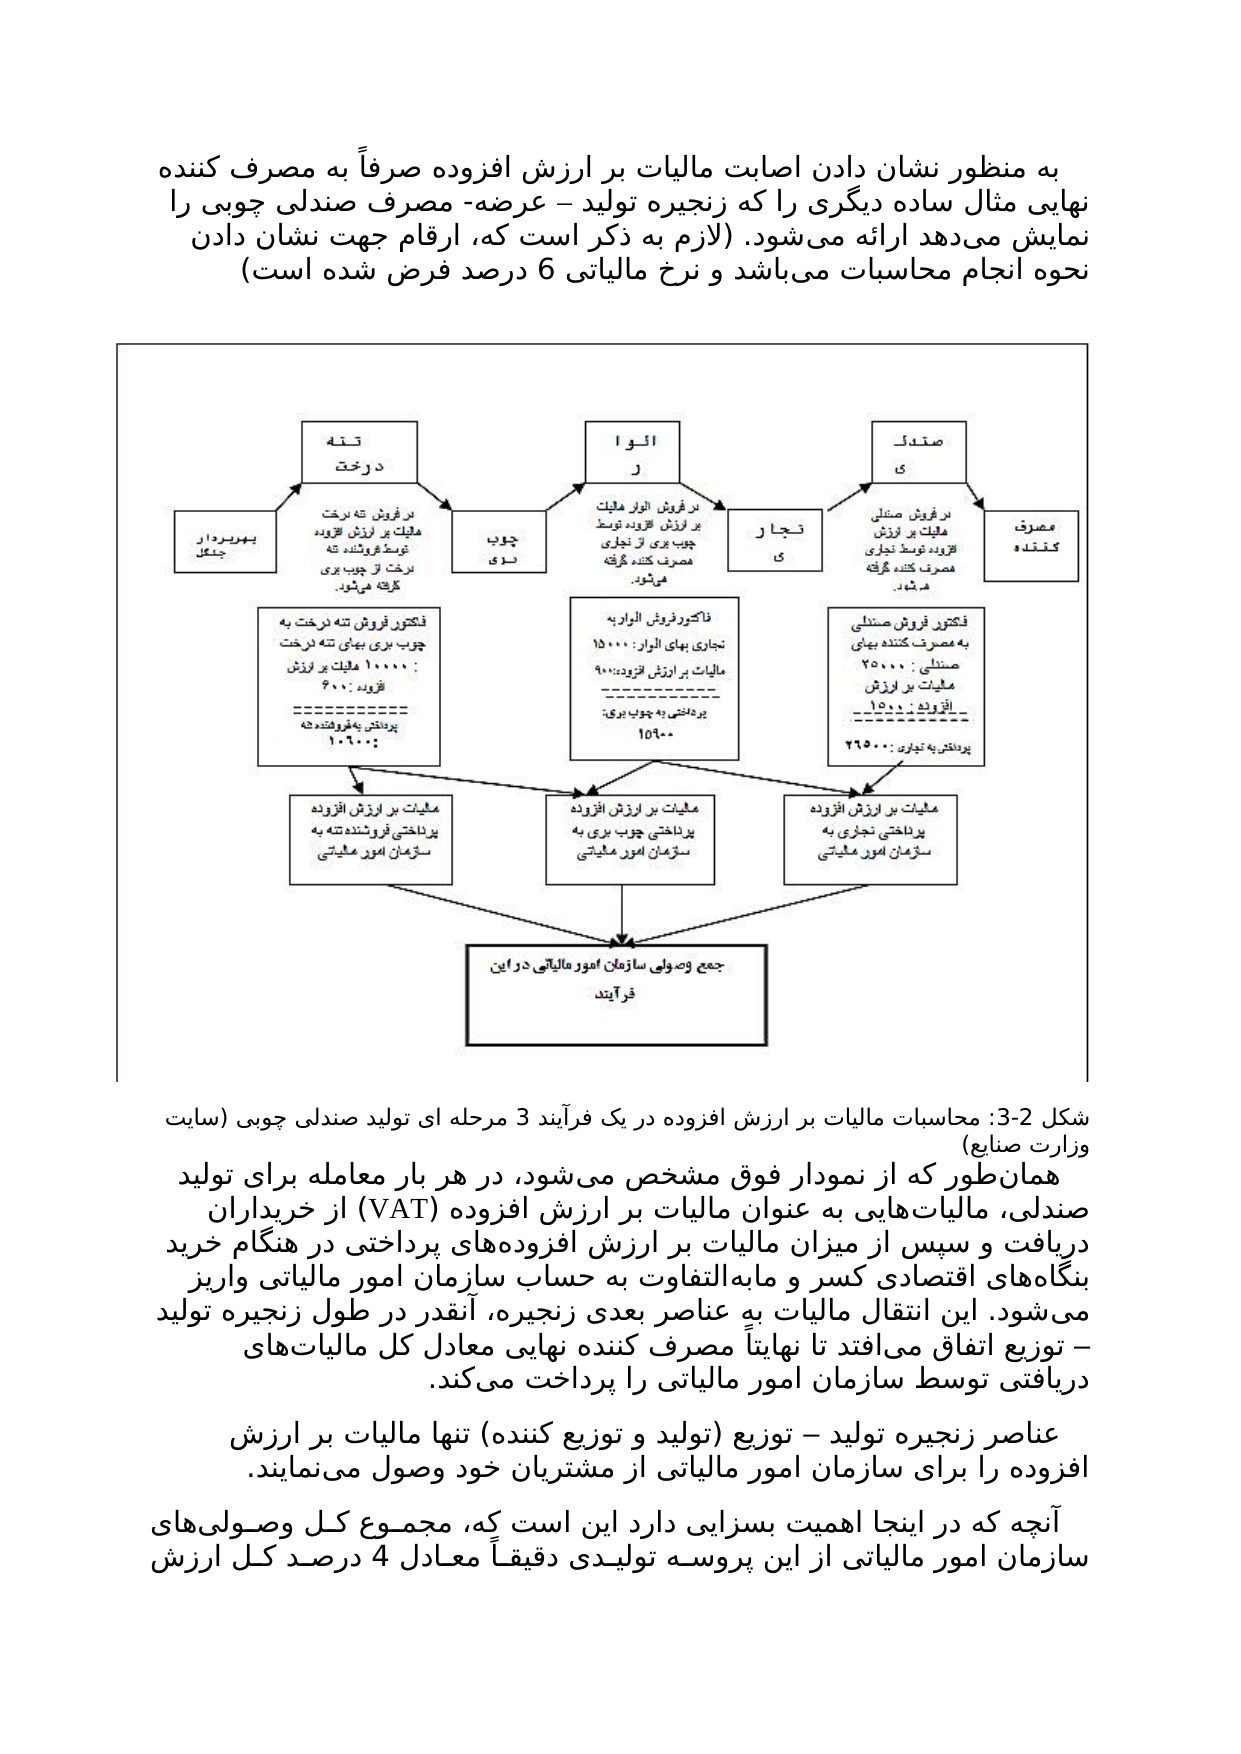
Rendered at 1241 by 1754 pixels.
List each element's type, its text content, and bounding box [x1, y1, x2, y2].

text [150, 1506, 1090, 1573]
text همان‌طور که از نمودار فوق مشخص می‌شود، در هر بار معامله برای تولید صندلی، مالیات‌هایی به عنوان مالیات بر ارزش افزوده (VAT) از خریداران دریافت و سپس از میزان مالیات بر ارزش افزوده‌های پرداختی در هنگام خرید بنگاه‌های اقتصادی کسر و مابه‌التفاوت به حساب سازمان امور مالیاتی واریز می‌شود. این انتقال مالیات به عناصر بعدی زنجیره، آنقدر در طول زنجیره تولید – توزیع اتفاق می‌افتد تا نهایتاً مصرف کننده نهایی معادل کل مالیات‌های دریافتی توسط سازمان امور مالیاتی را پرداخت می‌کند. [150, 1157, 1090, 1396]
text شکل ‏2-3: محاسبات مالیات بر ارزش افزوده در یک فرآیند 3 مرحله ای تولید صندلی چوبی (سایت وزارت صنایع) [150, 1104, 1090, 1157]
text به منظور نشان دادن اصابت مالیات بر ارزش افزوده صرفاً به مصرف کننده نهایی مثال ساده دیگری را که زنجیره تولید – عرضه- مصرف صندلی چوبی را نمایش می‌دهد ارائه می‌شود. (لازم به ذکر است که، ارقام جهت نشان دادن نحوه انجام محاسبات می‌باشد و نرخ مالیاتی 6 درصد فرض شده است) [150, 150, 1090, 286]
text عناصر زنجیره تولید – توزیع (تولید و توزیع کننده) تنها مالیات بر ارزش افزوده را برای سازمان امور مالیاتی از مشتریان خود وصول می‌نمایند. [150, 1417, 1090, 1485]
picture [115, 342, 1090, 1082]
